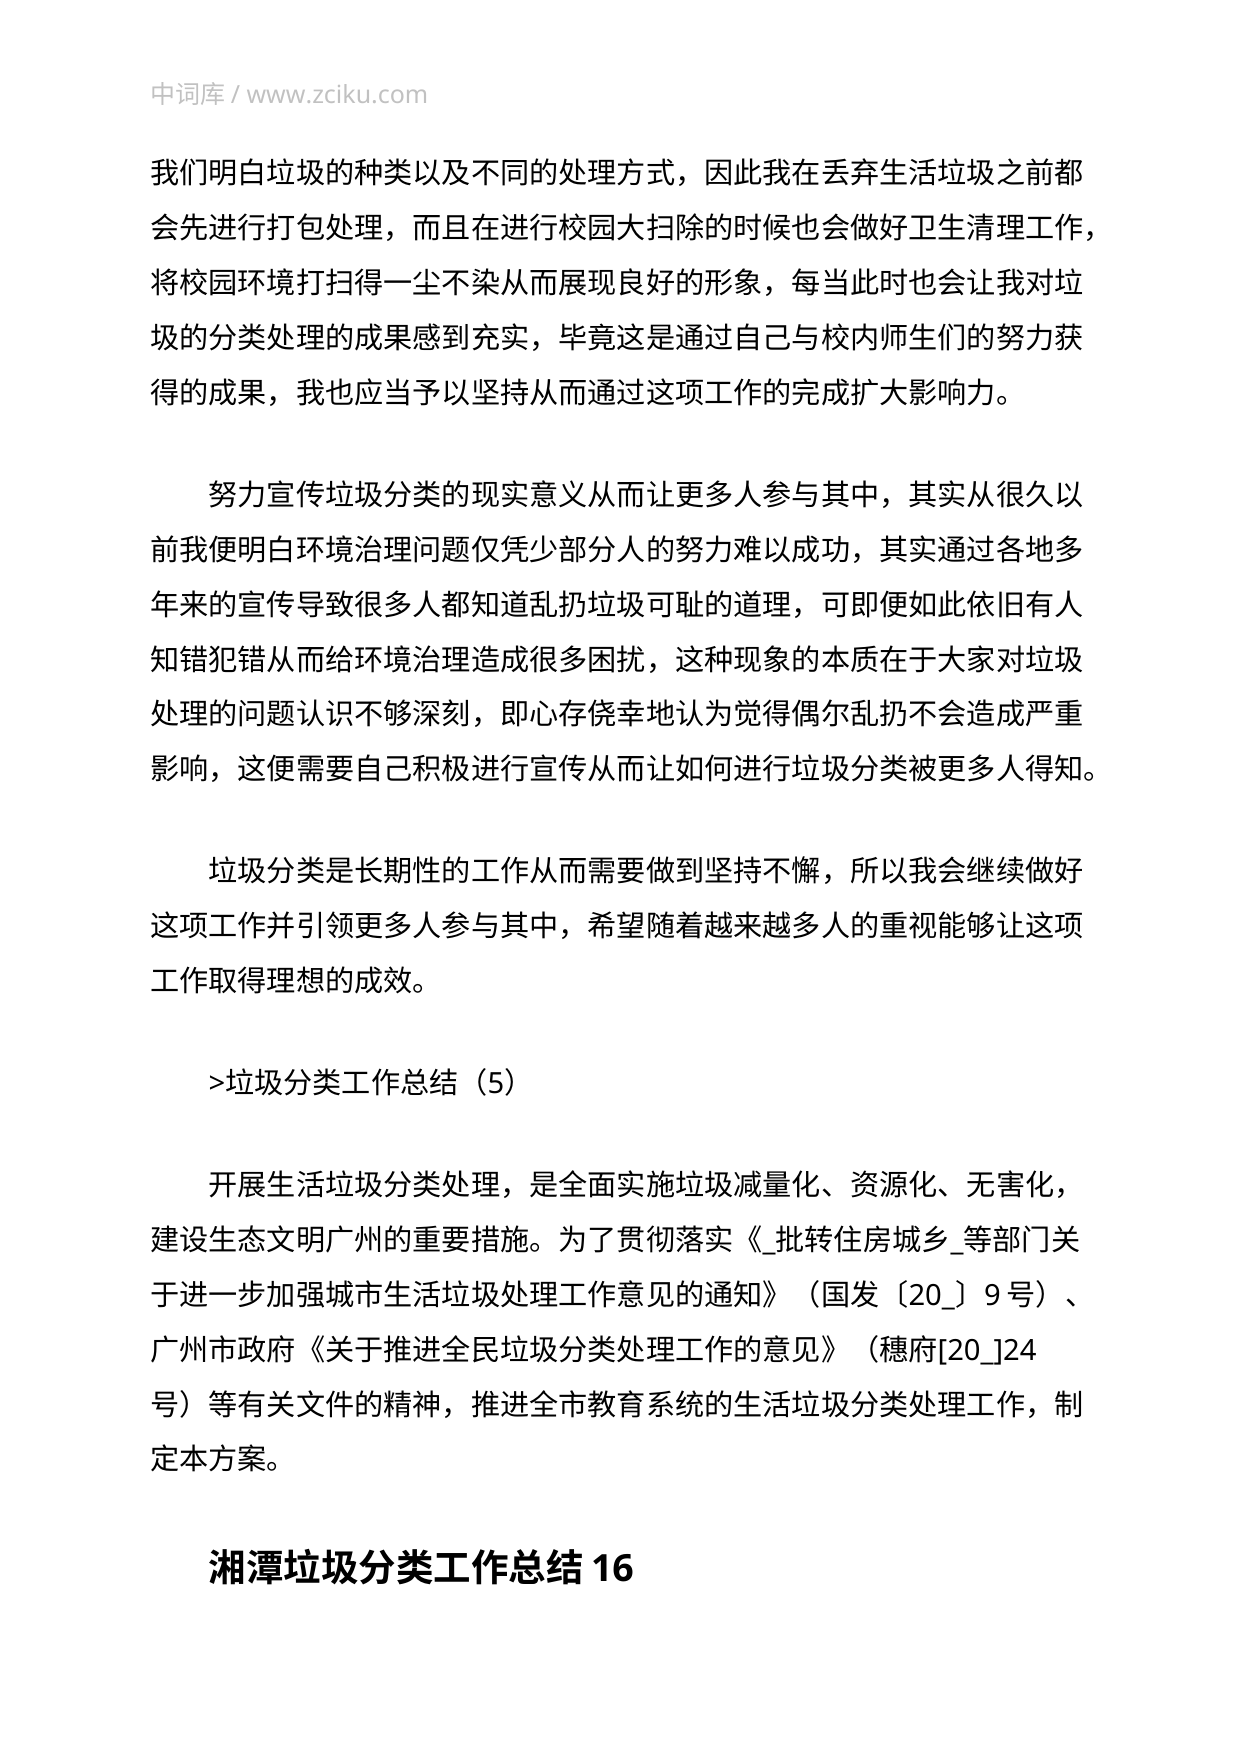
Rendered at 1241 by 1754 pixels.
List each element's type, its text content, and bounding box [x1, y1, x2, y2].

text >垃圾分类工作总结（5） [150, 1059, 1090, 1102]
text 努力宣传垃圾分类的现实意义从而让更多人参与其中，其实从很久以前我便明白环境治理问题仅凭少部分人的努力难以成功，其实通过各地多年来的宣传导致很多人都知道乱扔垃圾可耻的道理，可即便如此依旧有人知错犯错从而给环境治理造成很多困扰，这种现象的本质在于大家对垃圾处理的问题认识不够深刻，即心存侥幸地认为觉得偶尔乱扔不会造成严重影响，这便需要自己积极进行宣传从而让如何进行垃圾分类被更多人得知。 [150, 471, 1090, 788]
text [150, 150, 1090, 412]
text 垃圾分类是长期性的工作从而需要做到坚持不懈，所以我会继续做好这项工作并引领更多人参与其中，希望随着越来越多人的重视能够让这项工作取得理想的成效。 [150, 848, 1090, 1000]
text 湘潭垃圾分类工作总结16 [150, 1538, 1090, 1592]
text 开展生活垃圾分类处理，是全面实施垃圾减量化、资源化、无害化，建设生态文明广州的重要措施。为了贯彻落实《_批转住房城乡_等部门关于进一步加强城市生活垃圾处理工作意见的通知》（国发〔20_〕9号）、广州市政府《关于推进全民垃圾分类处理工作的意见》（穗府[20_]24号）等有关文件的精神，推进全市教育系统的生活垃圾分类处理工作，制定本方案。 [150, 1161, 1090, 1478]
